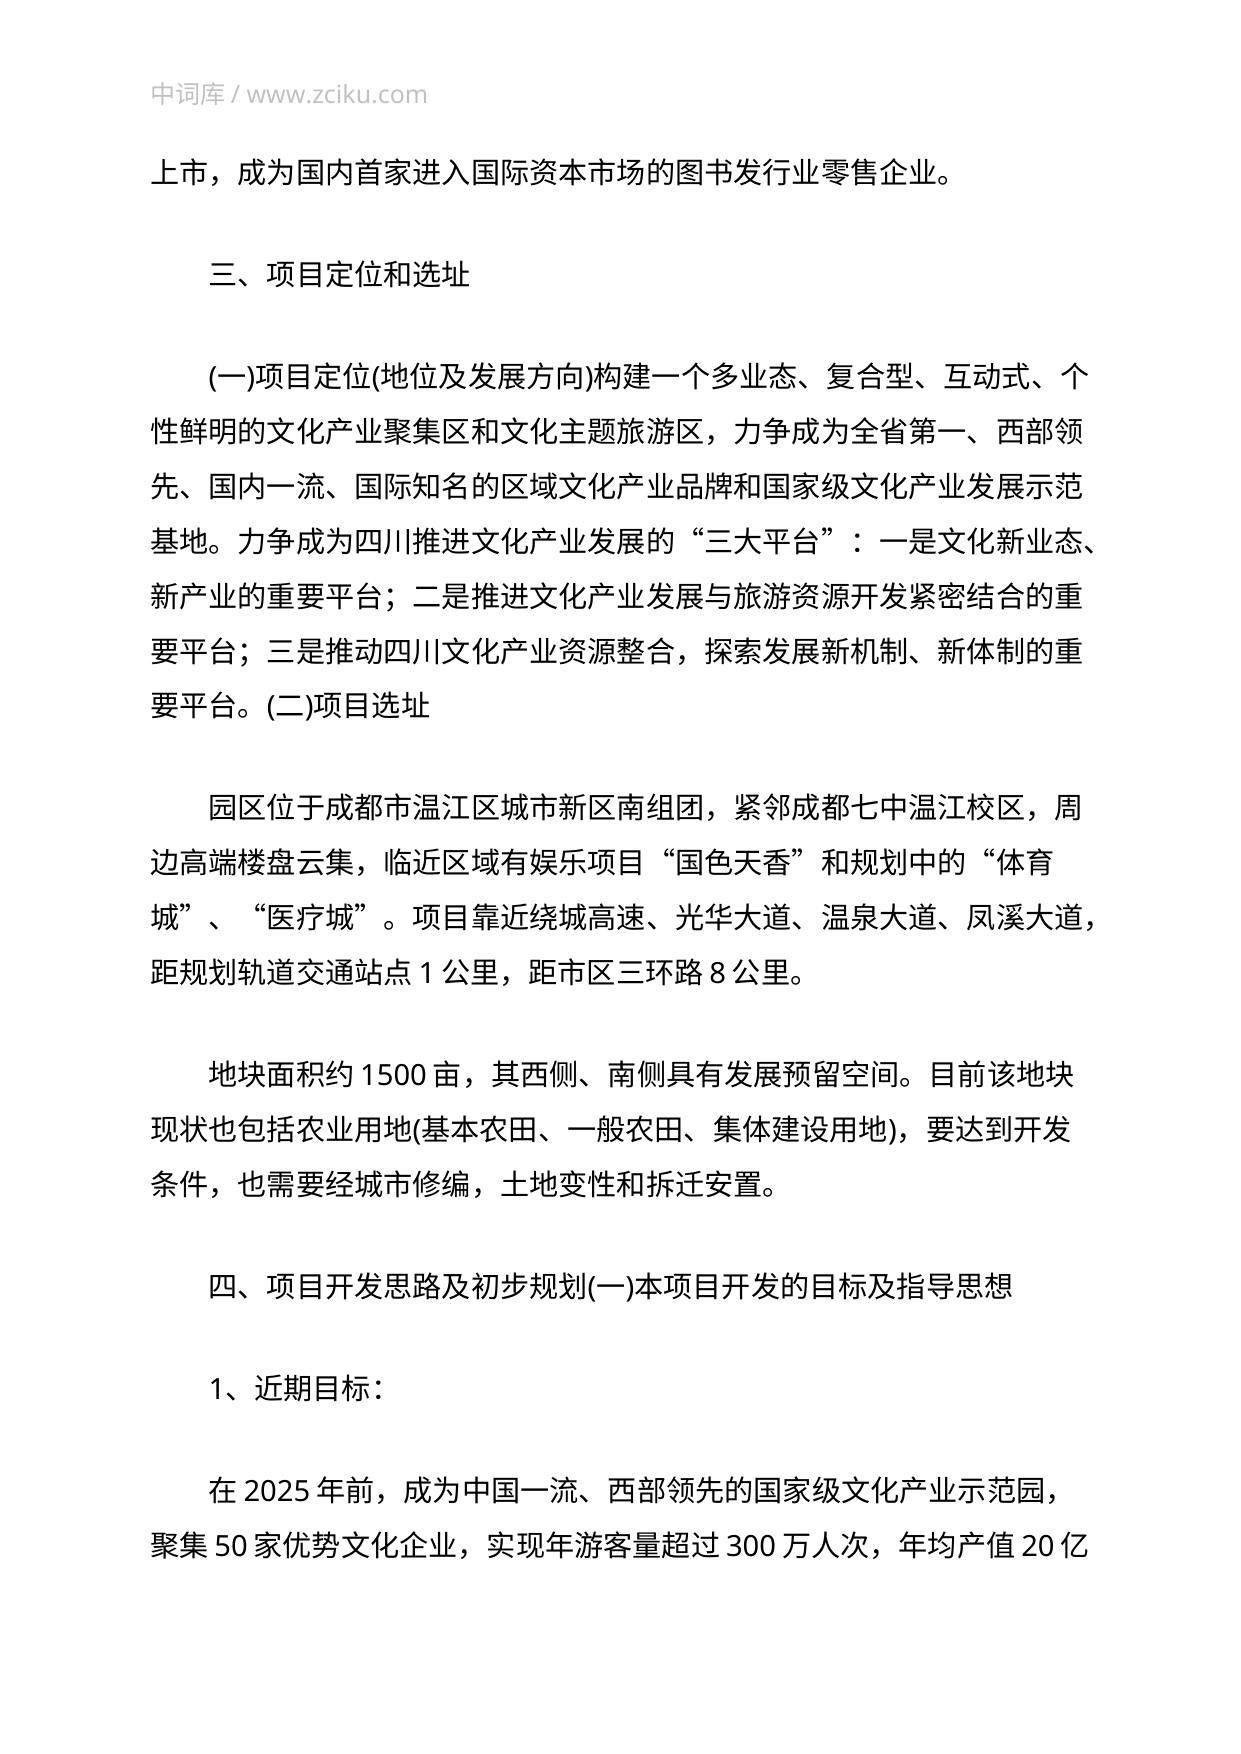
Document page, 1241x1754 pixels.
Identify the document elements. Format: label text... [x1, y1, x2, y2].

text 1、近期目标： [150, 1365, 1090, 1408]
text 三、项目定位和选址 [150, 252, 1090, 294]
text 园区位于成都市温江区城市新区南组团，紧邻成都七中温江校区，周边高端楼盘云集，临近区域有娱乐项目“国色天香”和规划中的“体育城”、“医疗城”。项目靠近绕城高速、光华大道、温泉大道、凤溪大道，距规划轨道交通站点1公里，距市区三环路8公里。 [150, 785, 1090, 992]
text 地块面积约1500亩，其西侧、南侧具有发展预留空间。目前该地块现状也包括农业用地(基本农田、一般农田、集体建设用地)，要达到开发条件，也需要经城市修编，土地变性和拆迁安置。 [150, 1052, 1090, 1204]
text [150, 150, 1090, 192]
text 四、项目开发思路及初步规划(一)本项目开发的目标及指导思想 [150, 1263, 1090, 1306]
text (一)项目定位(地位及发展方向)构建一个多业态、复合型、互动式、个性鲜明的文化产业聚集区和文化主题旅游区，力争成为全省第一、西部领先、国内一流、国际知名的区域文化产业品牌和国家级文化产业发展示范基地。力争成为四川推进文化产业发展的“三大平台”：一是文化新业态、新产业的重要平台；二是推进文化产业发展与旅游资源开发紧密结合的重要平台；三是推动四川文化产业资源整合，探索发展新机制、新体制的重要平台。(二)项目选址 [150, 353, 1090, 725]
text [150, 1467, 1090, 1565]
